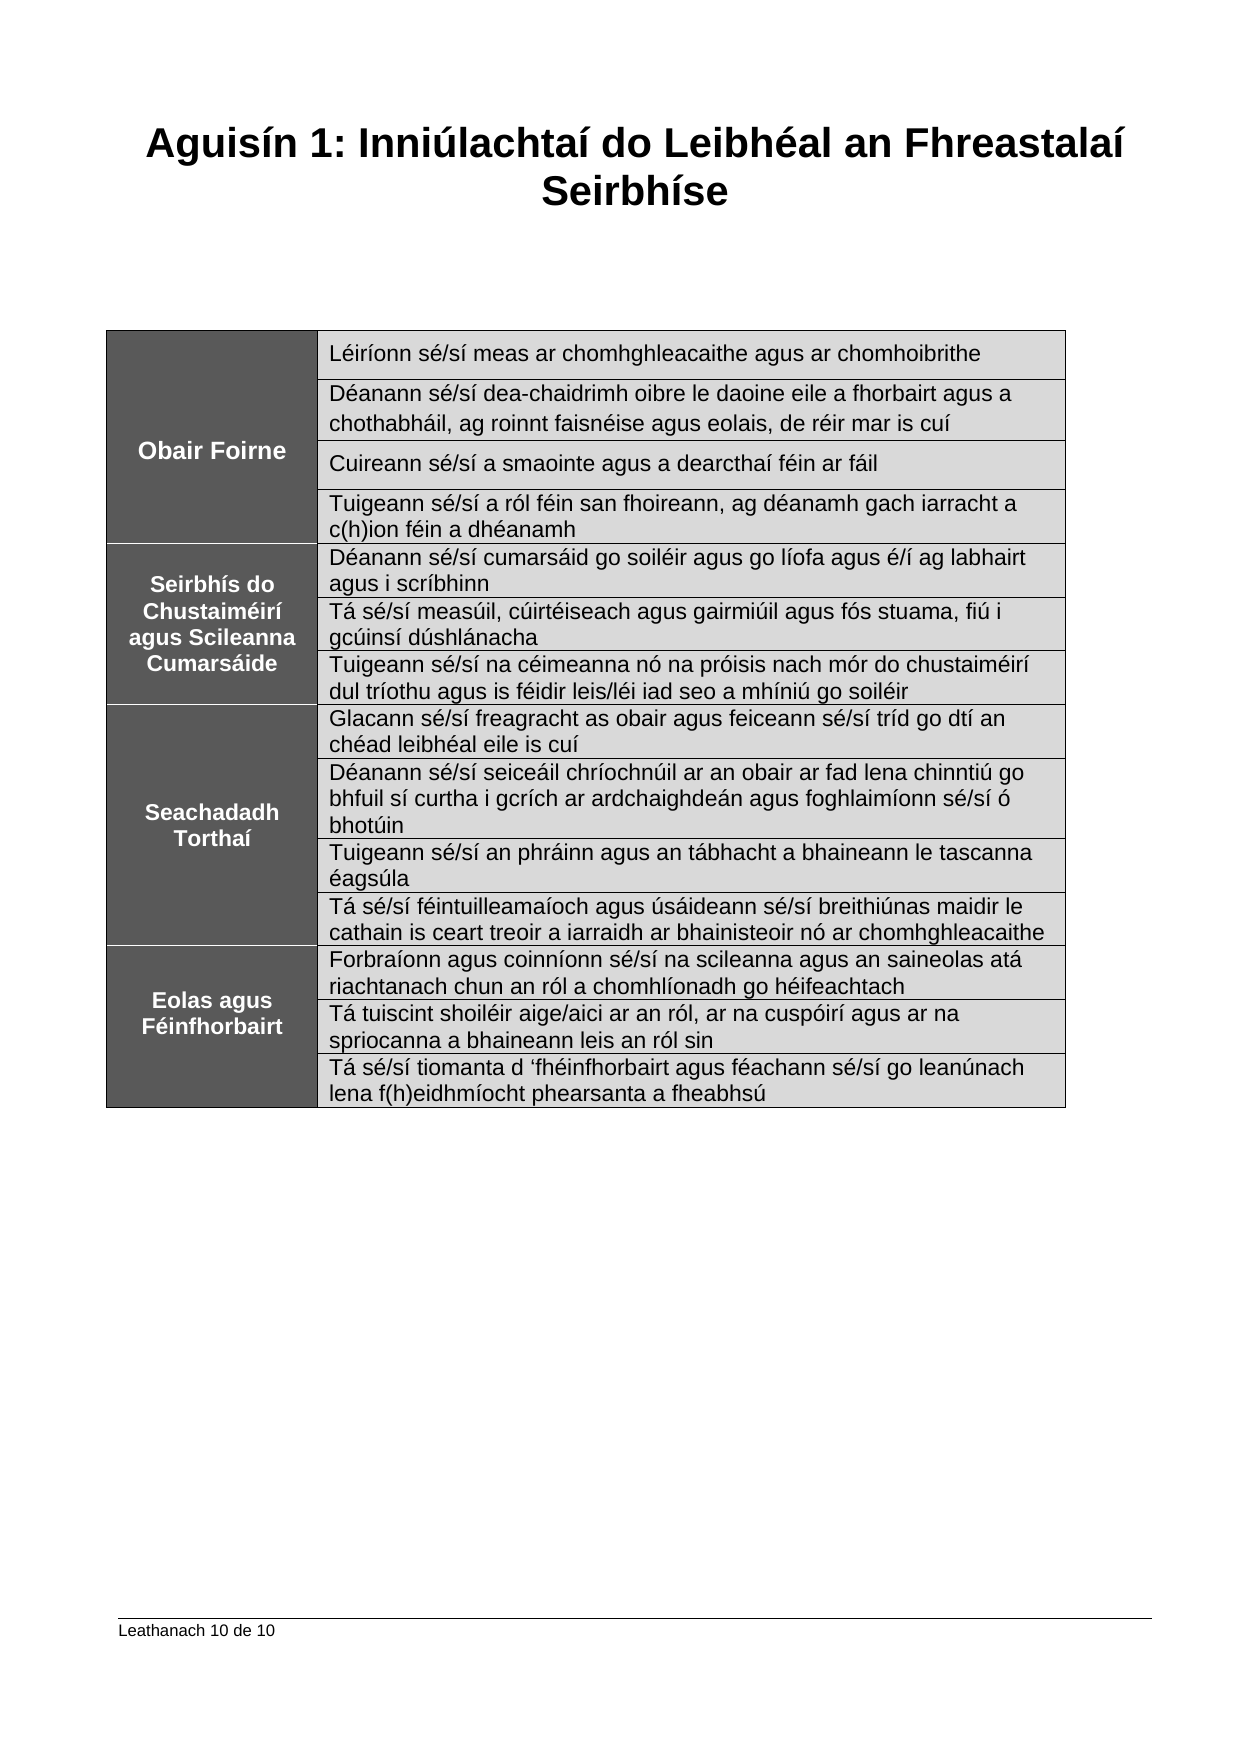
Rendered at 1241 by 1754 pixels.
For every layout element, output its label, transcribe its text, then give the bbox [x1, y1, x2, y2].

table_cell Cuireann sé/sí a smaointe agus a dearcthaí féin ar fáil [318, 441, 1065, 489]
table_cell Tuigeann sé/sí a ról féin san fhoireann, ag déanamh gach iarracht a c(h)ion féin a dhéanamh [318, 490, 1065, 543]
table_cell Tá sé/sí measúil, cúirtéiseach agus gairmiúil agus fós stuama, fiú i gcúinsí dúshlánacha [318, 598, 1065, 650]
table_cell Glacann sé/sí freagracht as obair agus feiceann sé/sí tríd go dtí an chéad leibhéal eile is cuí [318, 705, 1065, 758]
table_cell Tá sé/sí féintuilleamaíoch agus úsáideann sé/sí breithiúnas maidir le cathain is ceart treoir a iarraidh ar bhainisteoir nó ar chomhghleacaithe [318, 893, 1065, 945]
table_cell Déanann sé/sí dea-chaidrimh oibre le daoine eile a fhorbairt agus a chothabháil, ag roinnt faisnéise agus eolais, de réir mar is cuí [318, 380, 1065, 440]
subtitle Aguisín 1: Inniúlachtaí do Leibhéal an Fhreastalaí Seirbhíse [118, 118, 1152, 214]
table_cell Tuigeann sé/sí na céimeanna nó na próisis nach mór do chustaiméirí dul tríothu agus is féidir leis/léi iad seo a mhíniú go soiléir [318, 651, 1065, 704]
table_cell Déanann sé/sí seiceáil chríochnúil ar an obair ar fad lena chinntiú go bhfuil sí curtha i gcrích ar ardchaighdeán agus foghlaimíonn sé/sí ó bhotúin [318, 759, 1065, 838]
table_cell Seachadadh Torthaí [107, 705, 317, 945]
table_header Obair Foirne [107, 331, 317, 543]
table_cell Eolas agus Féinfhorbairt [107, 946, 317, 1107]
table_cell Forbraíonn agus coinníonn sé/sí na scileanna agus an saineolas atá riachtanach chun an ról a chomhlíonadh go héifeachtach [318, 946, 1065, 999]
table_header Léiríonn sé/sí meas ar chomhghleacaithe agus ar chomhoibrithe [318, 331, 1065, 379]
table_cell Tá tuiscint shoiléir aige/aici ar an ról, ar na cuspóirí agus ar na spriocanna a bhaineann leis an ról sin [318, 1000, 1065, 1053]
table_cell Tá sé/sí tiomanta d ‘fhéinfhorbairt agus féachann sé/sí go leanúnach lena f(h)eidhmíocht phearsanta a fheabhsú [318, 1054, 1065, 1107]
table_cell Tuigeann sé/sí an phráinn agus an tábhacht a bhaineann le tascanna éagsúla [318, 839, 1065, 892]
table_cell Seirbhís do Chustaiméirí agus Scileanna Cumarsáide [107, 544, 317, 704]
table_cell Déanann sé/sí cumarsáid go soiléir agus go líofa agus é/í ag labhairt agus i scríbhinn [318, 544, 1065, 597]
